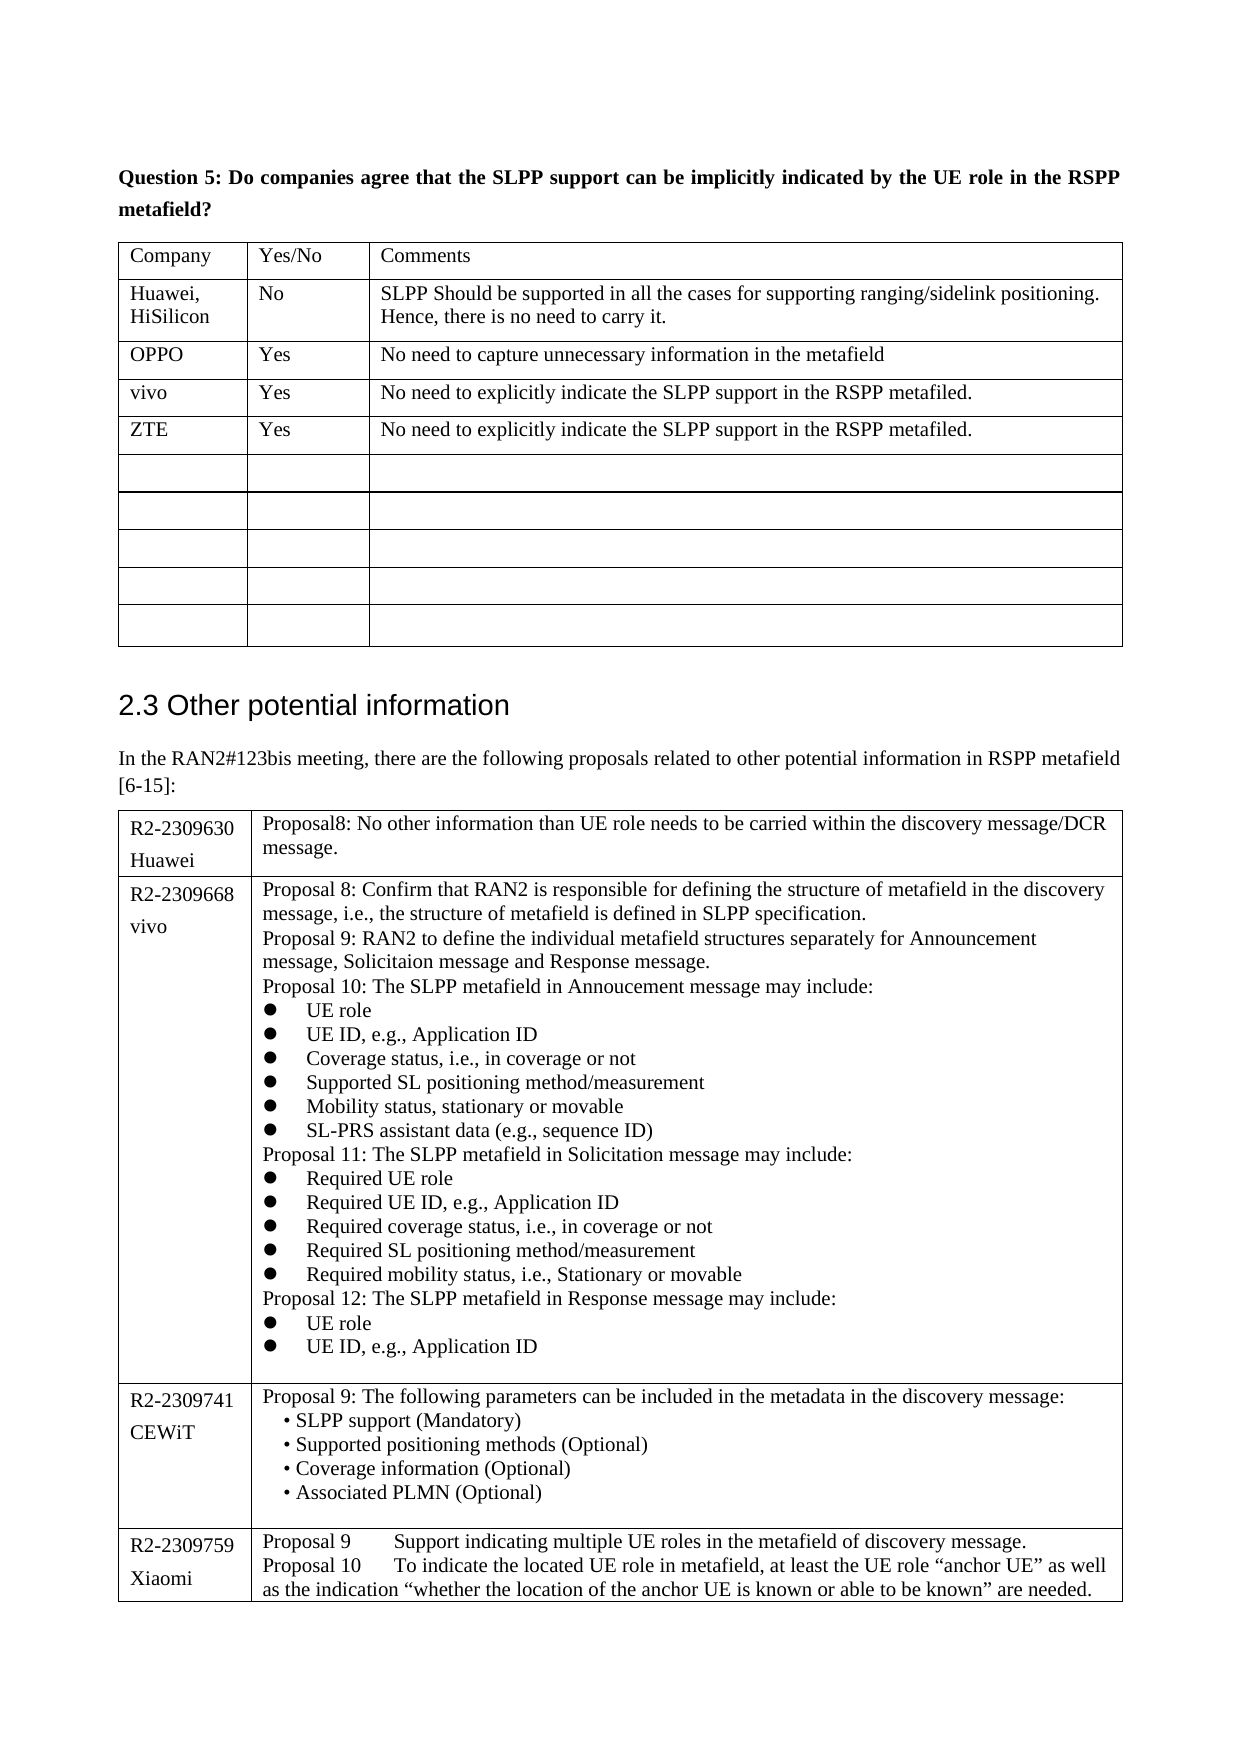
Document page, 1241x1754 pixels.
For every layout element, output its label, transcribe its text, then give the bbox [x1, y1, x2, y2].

table_cell R2-2309741 CEWiT [119, 1384, 251, 1528]
table_cell vivo [119, 380, 247, 416]
table_cell No need to capture unnecessary information in the metafield [370, 342, 1122, 379]
table_cell [248, 493, 369, 529]
table_cell R2-2309668 vivo [119, 877, 251, 1383]
table_header Company [119, 243, 247, 279]
table_header R2-2309630 Huawei [119, 811, 251, 876]
table_cell R2-2309759 Xiaomi [119, 1529, 251, 1601]
table_cell [119, 530, 247, 567]
table_cell [119, 605, 247, 646]
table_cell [252, 1529, 1122, 1601]
table_cell [248, 605, 369, 646]
table_cell [370, 493, 1122, 529]
table_cell [248, 455, 369, 491]
text Question 5: Do companies agree that the SLPP support can be implicitly indicated by the UE role in the RSPP metafield? [118, 161, 1122, 226]
table_header Yes/No [248, 243, 369, 279]
table_cell Huawei, HiSilicon [119, 280, 247, 341]
table_cell Proposal 8: Confirm that RAN2 is responsible for defining the structure of metafield in the discovery message, i.e., the structure of metafield is defined in SLPP specification. Proposal 9: RAN2 to define the individual metafield structures separately for Announcement message, Solicitaion message and Response message. Proposal 10: The SLPP metafield in Annoucement message may include: UE role UE ID, e.g., Application ID Coverage status, i.e., in coverage or not Supported SL positioning method/measurement Mobility status, stationary or movable SL-PRS assistant data (e.g., sequence ID) Proposal 11: The SLPP metafield in Solicitation message may include: Required UE role Required UE ID, e.g., Application ID Required coverage status, i.e., in coverage or not Required SL positioning method/measurement Required mobility status, i.e., Stationary or movable Proposal 12: The SLPP metafield in Response message may include: UE role UE ID, e.g., Application ID [252, 877, 1122, 1383]
table_cell [119, 493, 247, 529]
table_cell Yes [248, 380, 369, 416]
table_cell [370, 530, 1122, 567]
table_cell SLPP Should be supported in all the cases for supporting ranging/sidelink positioning. Hence, there is no need to carry it. [370, 280, 1122, 341]
table_header Comments [370, 243, 1122, 279]
table_cell Yes [248, 342, 369, 379]
table_cell OPPO [119, 342, 247, 379]
table_header Proposal8: No other information than UE role needs to be carried within the discovery message/DCR message. [252, 811, 1122, 876]
table_cell [248, 568, 369, 604]
table_cell Yes [248, 417, 369, 454]
table_cell ZTE [119, 417, 247, 454]
table_cell No [248, 280, 369, 341]
table_cell [248, 530, 369, 567]
table_cell No need to explicitly indicate the SLPP support in the RSPP metafiled. [370, 417, 1122, 454]
table_cell [370, 568, 1122, 604]
table_cell Proposal 9: The following parameters can be included in the metadata in the discovery message: • SLPP support (Mandatory) • Supported positioning methods (Optional) • Coverage information (Optional) • Associated PLMN (Optional) [252, 1384, 1122, 1528]
table_cell No need to explicitly indicate the SLPP support in the RSPP metafiled. [370, 380, 1122, 416]
table_cell [370, 605, 1122, 646]
table_cell [370, 455, 1122, 491]
subtitle 2.3 Other potential information [118, 672, 1122, 737]
table_cell [119, 455, 247, 491]
table_cell [119, 568, 247, 604]
text In the RAN2#123bis meeting, there are the following proposals related to other potential information in RSPP metafield [6-15]: [118, 743, 1122, 798]
